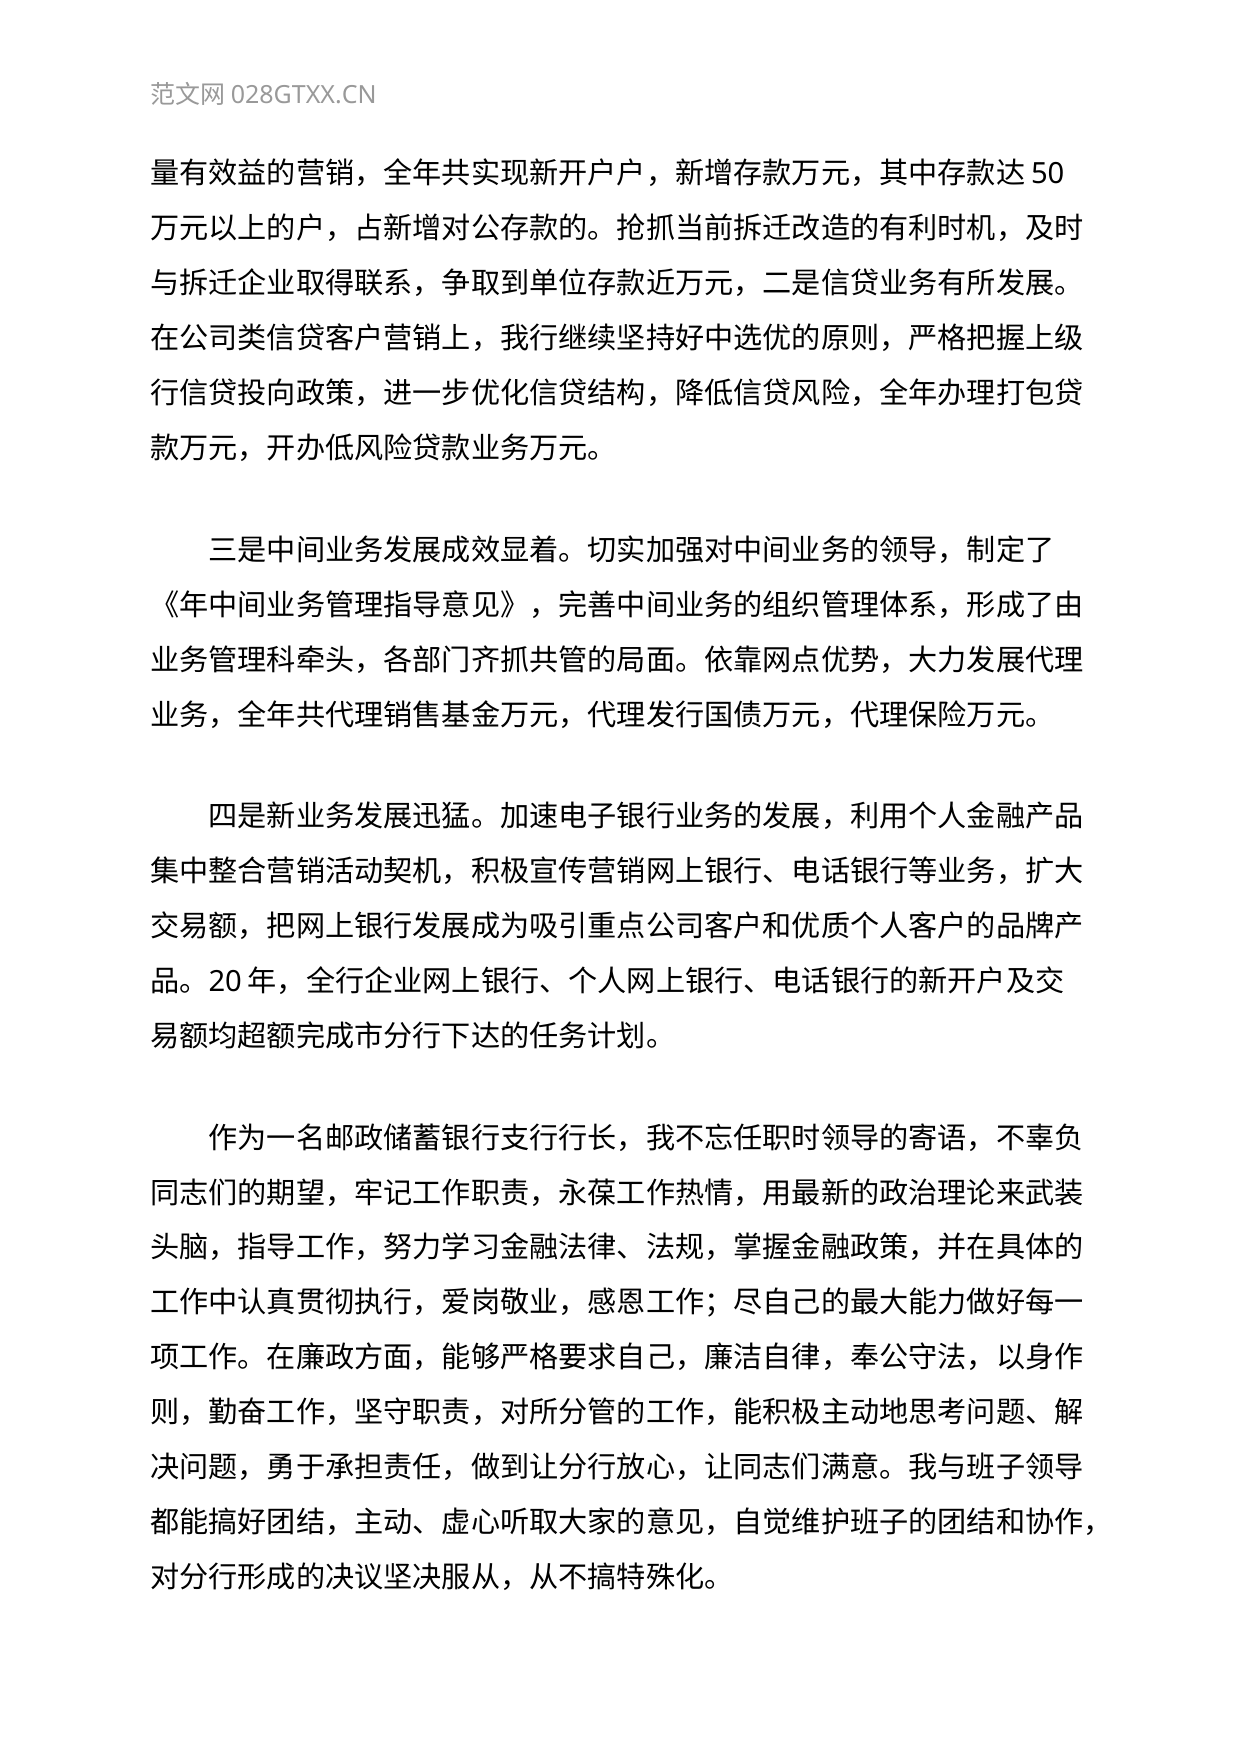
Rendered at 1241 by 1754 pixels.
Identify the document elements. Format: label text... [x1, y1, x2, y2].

text 四是新业务发展迅猛。加速电子银行业务的发展，利用个人金融产品集中整合营销活动契机，积极宣传营销网上银行、电话银行等业务，扩大交易额，把网上银行发展成为吸引重点公司客户和优质个人客户的品牌产品。20年，全行企业网上银行、个人网上银行、电话银行的新开户及交易额均超额完成市分行下达的任务计划。 [150, 793, 1090, 1055]
text 三是中间业务发展成效显着。切实加强对中间业务的领导，制定了《年中间业务管理指导意见》，完善中间业务的组织管理体系，形成了由业务管理科牵头，各部门齐抓共管的局面。依靠网点优势，大力发展代理业务，全年共代理销售基金万元，代理发行国债万元，代理保险万元。 [150, 526, 1090, 733]
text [150, 150, 1090, 467]
text 作为一名邮政储蓄银行支行行长，我不忘任职时领导的寄语，不辜负同志们的期望，牢记工作职责，永葆工作热情，用最新的政治理论来武装头脑，指导工作，努力学习金融法律、法规，掌握金融政策，并在具体的工作中认真贯彻执行，爱岗敬业，感恩工作；尽自己的最大能力做好每一项工作。在廉政方面，能够严格要求自己，廉洁自律，奉公守法，以身作则，勤奋工作，坚守职责，对所分管的工作，能积极主动地思考问题、解决问题，勇于承担责任，做到让分行放心，让同志们满意。我与班子领导都能搞好团结，主动、虚心听取大家的意见，自觉维护班子的团结和协作，对分行形成的决议坚决服从，从不搞特殊化。 [150, 1114, 1090, 1596]
